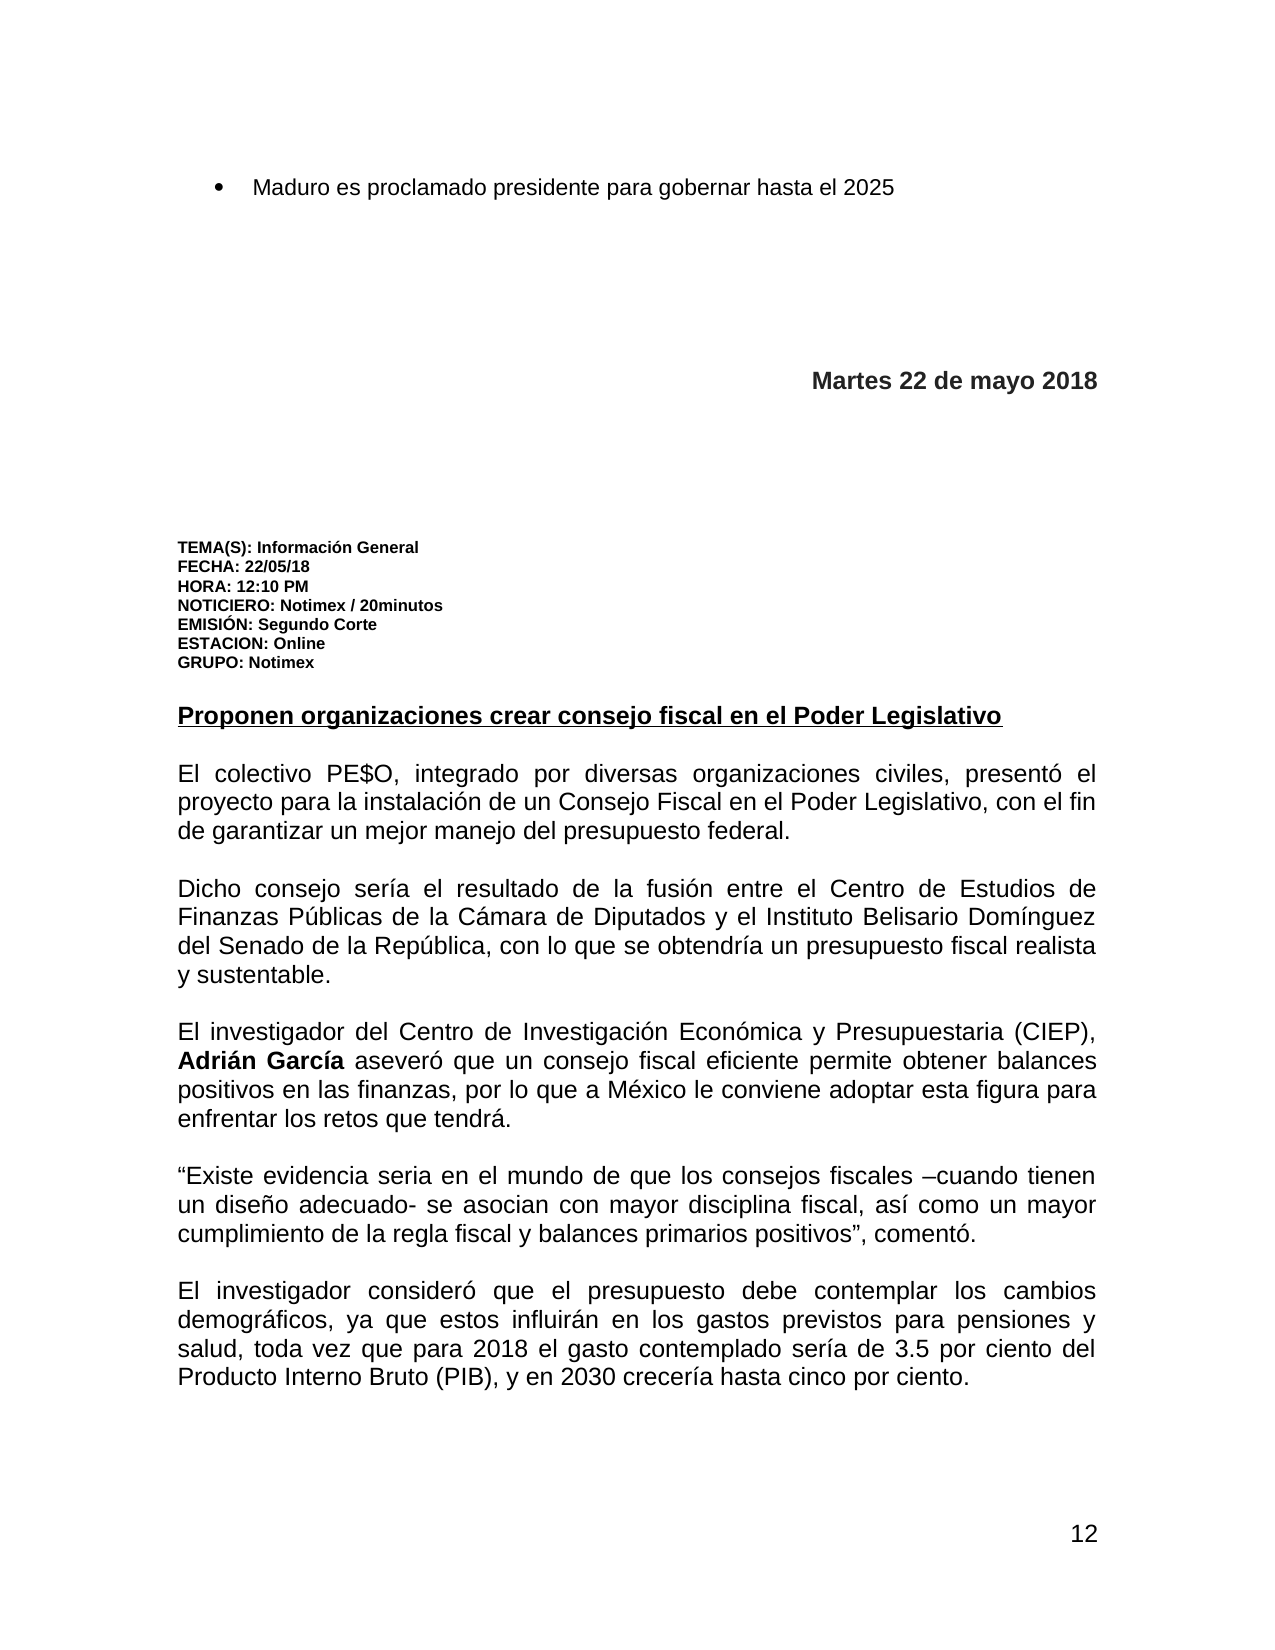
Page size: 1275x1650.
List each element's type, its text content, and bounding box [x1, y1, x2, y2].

text El colectivo PE$O, integrado por diversas organizaciones civiles, presentó el proyecto para la instalación de un Consejo Fiscal en el Poder Legislativo, con el fin de garantizar un mejor manejo del presupuesto federal. [177, 758, 1098, 845]
text GRUPO: Notimex [177, 653, 1098, 672]
text Martes 22 de mayo 2018 [177, 366, 1098, 394]
text NOTICIERO: Notimex / 20minutos [177, 596, 1098, 615]
text EMISIÓN: Segundo Corte [177, 615, 1098, 634]
text FECHA: 22/05/18 [177, 557, 1098, 576]
text El investigador consideró que el presupuesto debe contemplar los cambios demográficos, ya que estos influirán en los gastos previstos para pensiones y salud, toda vez que para 2018 el gasto contemplado sería de 3.5 por ciento del Producto Interno Bruto (PIB), y en 2030 crecería hasta cinco por ciento. [177, 1276, 1098, 1391]
text HORA: 12:10 PM [177, 576, 1098, 596]
text “Existe evidencia seria en el mundo de que los consejos fiscales –cuando tienen un diseño adecuado- se asocian con mayor disciplina fiscal, así como un mayor cumplimiento de la regla fiscal y balances primarios positivos”, comentó. [177, 1161, 1098, 1247]
text Proponen organizaciones crear consejo fiscal en el Poder Legislativo [177, 701, 1098, 730]
text TEMA(S): Información General [177, 538, 1098, 557]
text ESTACION: Online [177, 634, 1098, 653]
text Dicho consejo sería el resultado de la fusión entre el Centro de Estudios de Finanzas Públicas de la Cámara de Diputados y el Instituto Belisario Domínguez del Senado de la República, con lo que se obtendría un presupuesto fiscal realista y sustentable. [177, 873, 1098, 988]
list Maduro es proclamado presidente para gobernar hasta el 2025 [215, 174, 1098, 200]
text El investigador del Centro de Investigación Económica y Presupuestaria (CIEP), Adrián García aseveró que un consejo fiscal eficiente permite obtener balances positivos en las finanzas, por lo que a México le conviene adoptar esta figura para enfrentar los retos que tendrá. [177, 1017, 1098, 1132]
